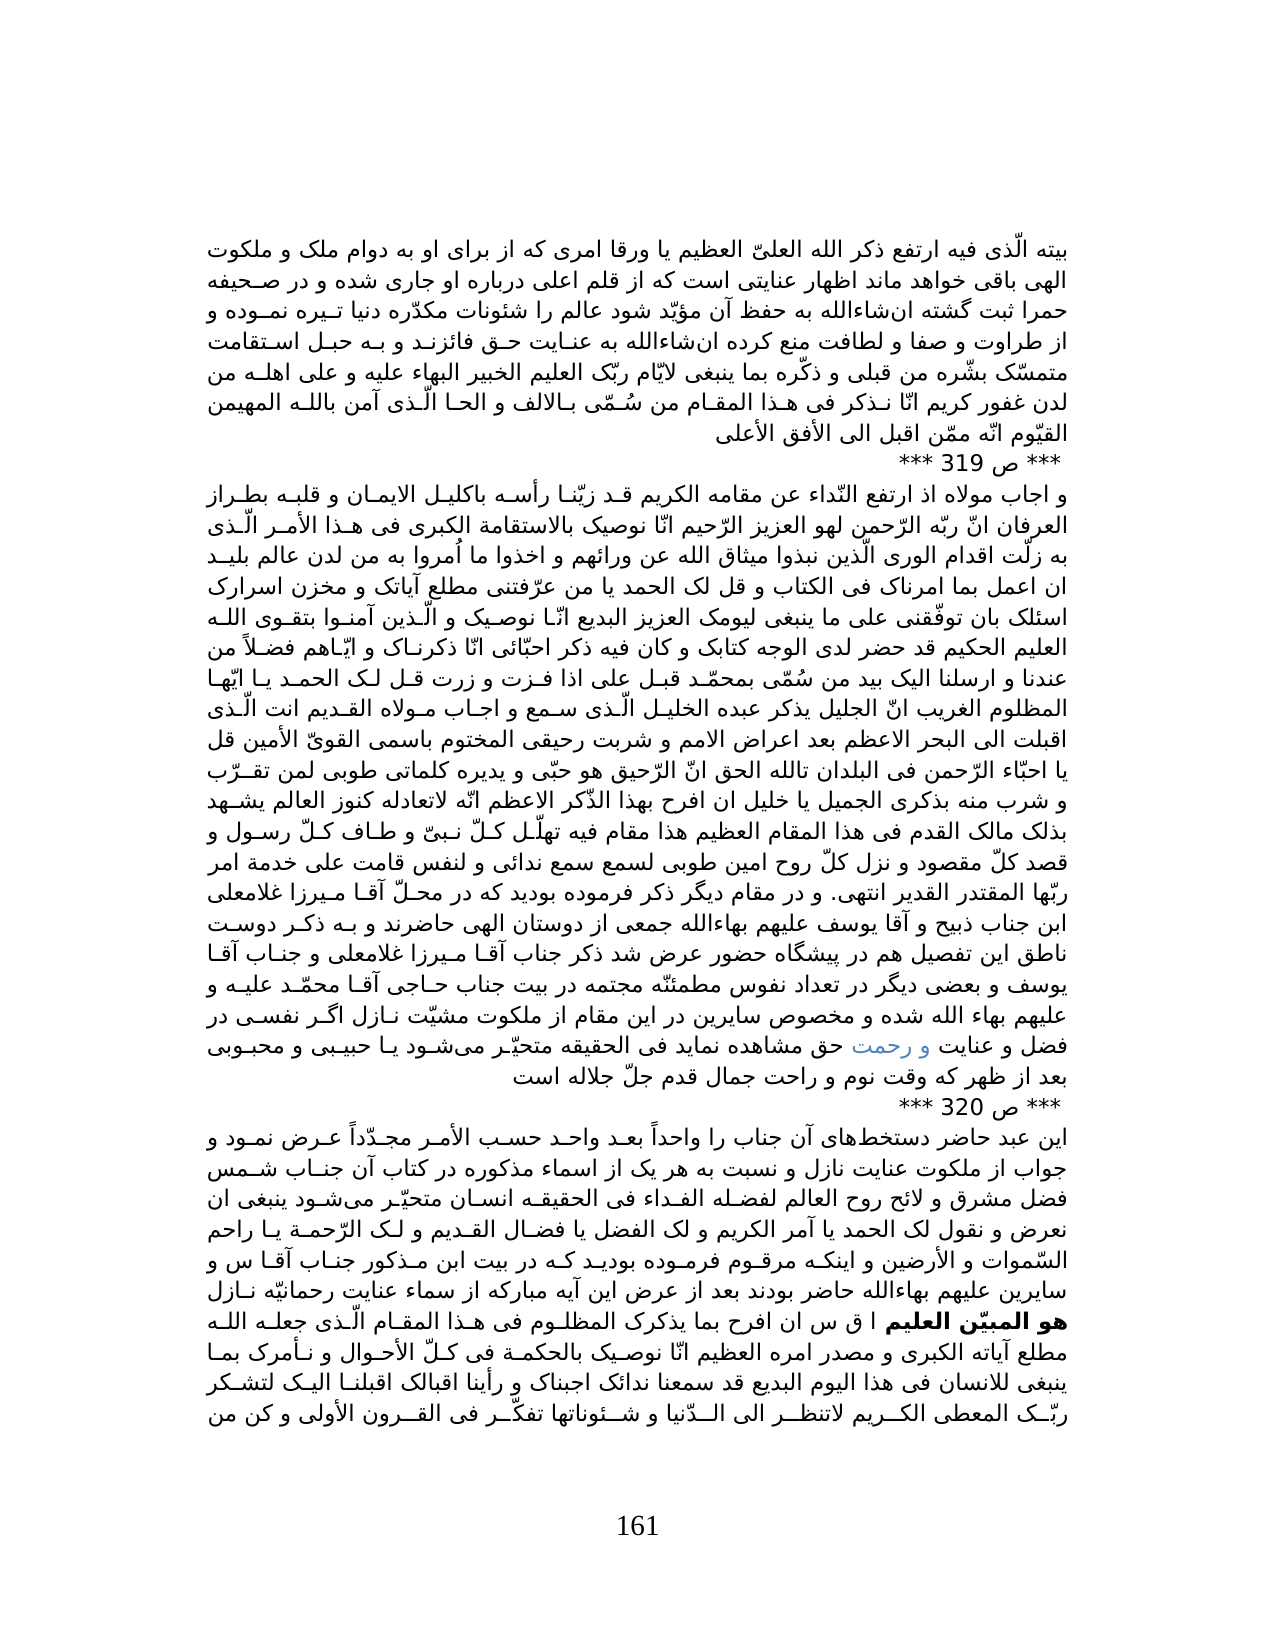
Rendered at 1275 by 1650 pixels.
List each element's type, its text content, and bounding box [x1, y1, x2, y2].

text و اجاب مولاه اذ ارتفع النّداء عن مقامه الکریم قد زیّنا رأسه باکلیل الایمان و قلبه بطراز العرفان انّ ربّه الرّحمن لهو العزیز الرّحیم انّا نوصیک بالاستقامة الکبری فی هذا الأمر الّذی به زلّت اقدام الوری الّذین نبذوا میثاق الله عن ورائهم و اخذوا ما اُمروا به من لدن عالم بلید ان اعمل بما امرناک فی الکتاب و قل لک الحمد یا من عرّفتنی مطلع آیاتک و مخزن اسرارک اسئلک بان توفّقنی علی ما ینبغی لیومک العزیز البدیع انّا نوصیک و الّذین آمنوا بتقوی الله العلیم الحکیم قد حضر لدی الوجه کتابک و کان فیه ذکر احبّائی انّا ذکرناک و ایّاهم فضلاً من عندنا و ارسلنا الیک بید من سُمّی بمحمّد قبل علی اذا فزت و زرت قل لک الحمد یا ایّها المظلوم الغریب انّ الجلیل یذکر عبده الخلیل الّذی سمع و اجاب مولاه القدیم انت الّذی اقبلت الی البحر الاعظم بعد اعراض الامم و شربت رحیقی المختوم باسمی القویّ الأمین قل یا احبّاء الرّحمن فی البلدان تالله الحق انّ الرّحیق هو حبّی و یدیره کلماتی طوبی لمن تقرّب و شرب منه بذکری الجمیل یا خلیل ان افرح بهذا الذّکر الاعظم انّه لاتعادله کنوز العالم یشهد بذلک مالک القدم فی هذا المقام العظیم هذا مقام فیه تهلّل کلّ نبیّ و طاف کلّ رسول و قصد کلّ مقصود و نزل کلّ روح امین طوبی لسمع سمع ندائی و لنفس قامت علی خدمة امر ربّها المقتدر القدیر انتهی. و در مقام دیگر ذکر فرموده بودید که در محلّ آقا میرزا غلامعلی ابن جناب ذبیح و آقا یوسف علیهم بهاءالله جمعی از دوستان الهی حاضرند و به ذکر دوست ناطق این تفصیل هم در پیشگاه حضور عرض شد ذکر جناب آقا میرزا غلامعلی و جناب آقا یوسف و بعضی دیگر در تعداد نفوس مطمئنّه مجتمه در بیت جناب حاجی آقا محمّد علیه و علیهم بهاء الله شده و مخصوص سایرین در این مقام از ملکوت مشیّت نازل اگر نفسی در فضل و عنایت و رحمت حق مشاهده نماید فی الحقیقه متحیّر می‌شود یا حبیبی و محبوبی بعد از ظهر که وقت نوم و راحت جمال قدم جلّ جلاله است [207, 481, 1068, 1090]
text *** ص 320 *** [207, 1094, 1068, 1120]
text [207, 1124, 1068, 1427]
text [207, 236, 1068, 447]
text *** ص 319 *** [207, 451, 1068, 477]
